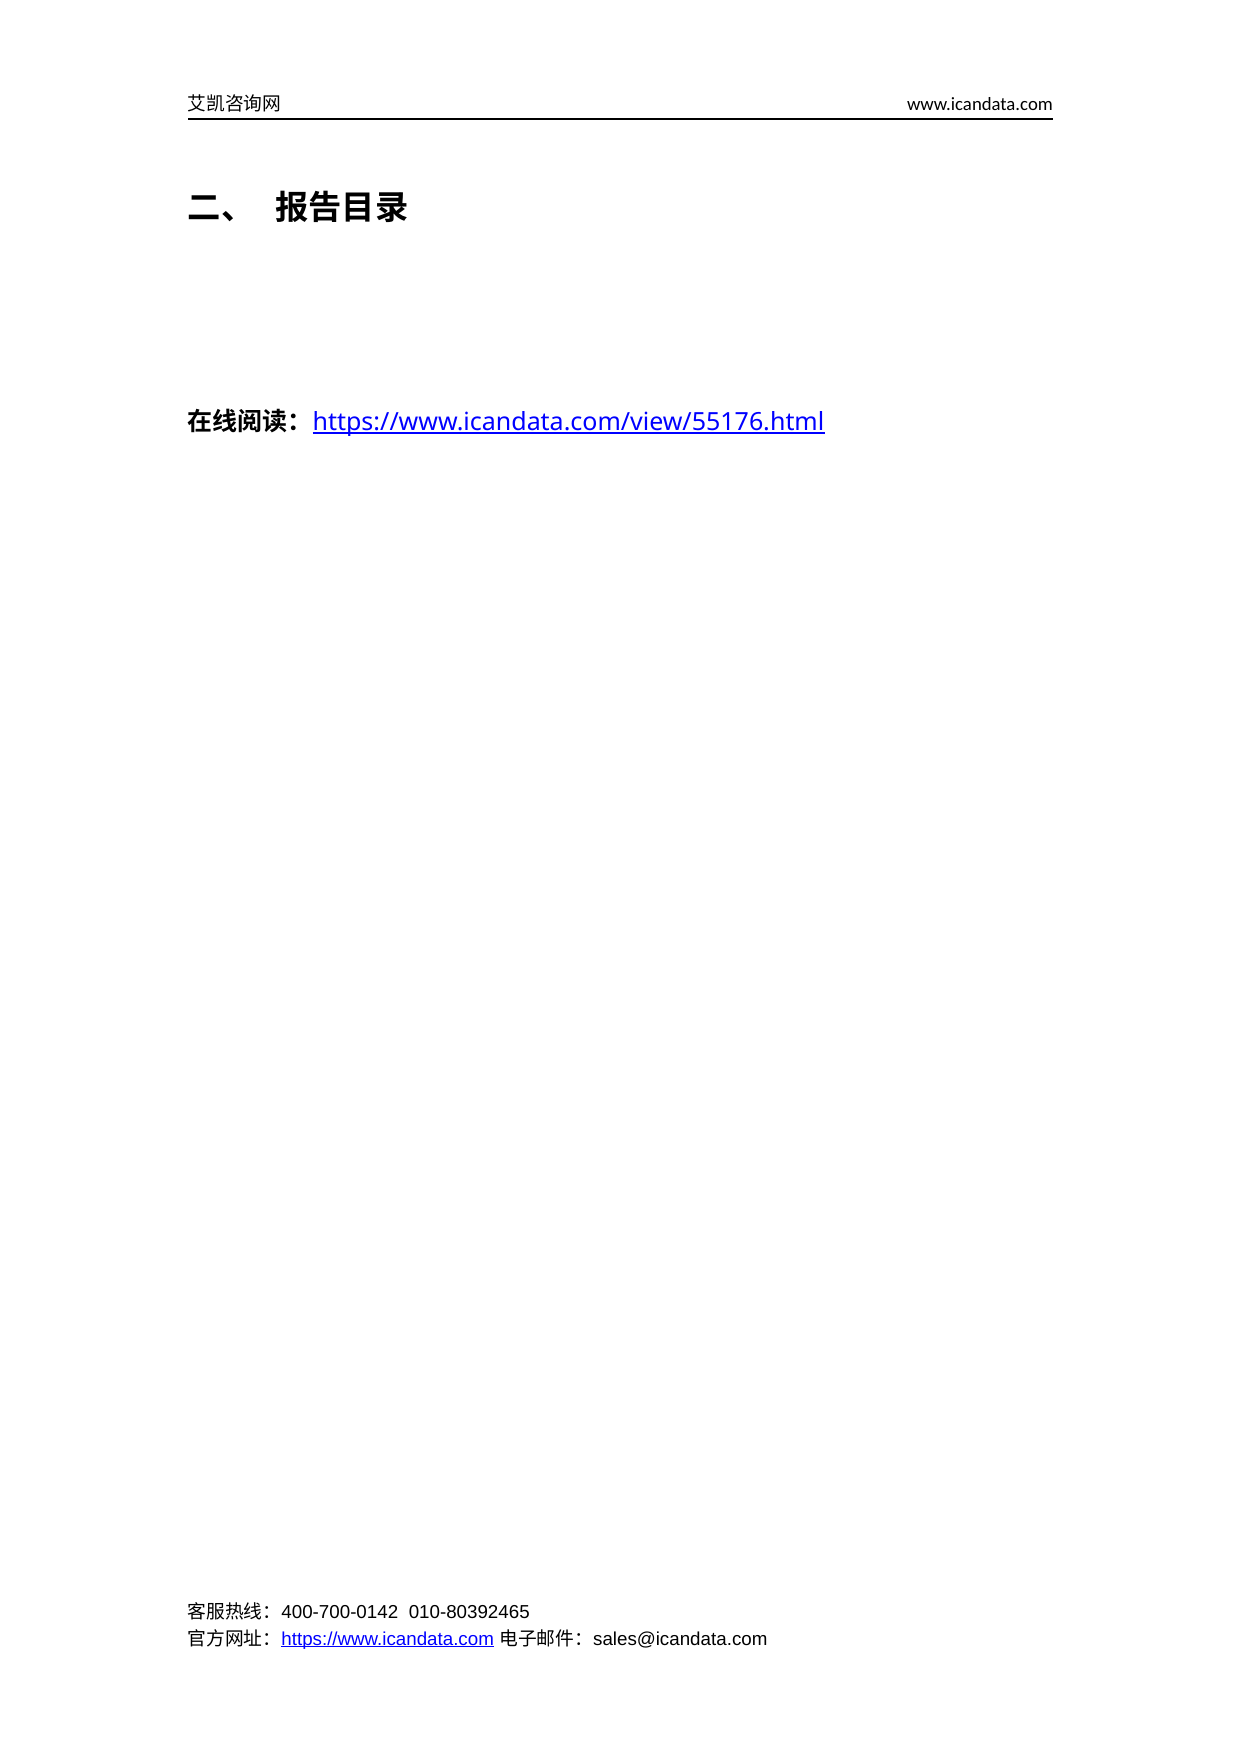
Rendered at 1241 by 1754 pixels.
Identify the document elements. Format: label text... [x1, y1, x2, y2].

subtitle 报告目录 [187, 172, 1053, 237]
text 在线阅读：https://www.icandata.com/view/55176.html [187, 387, 1053, 452]
